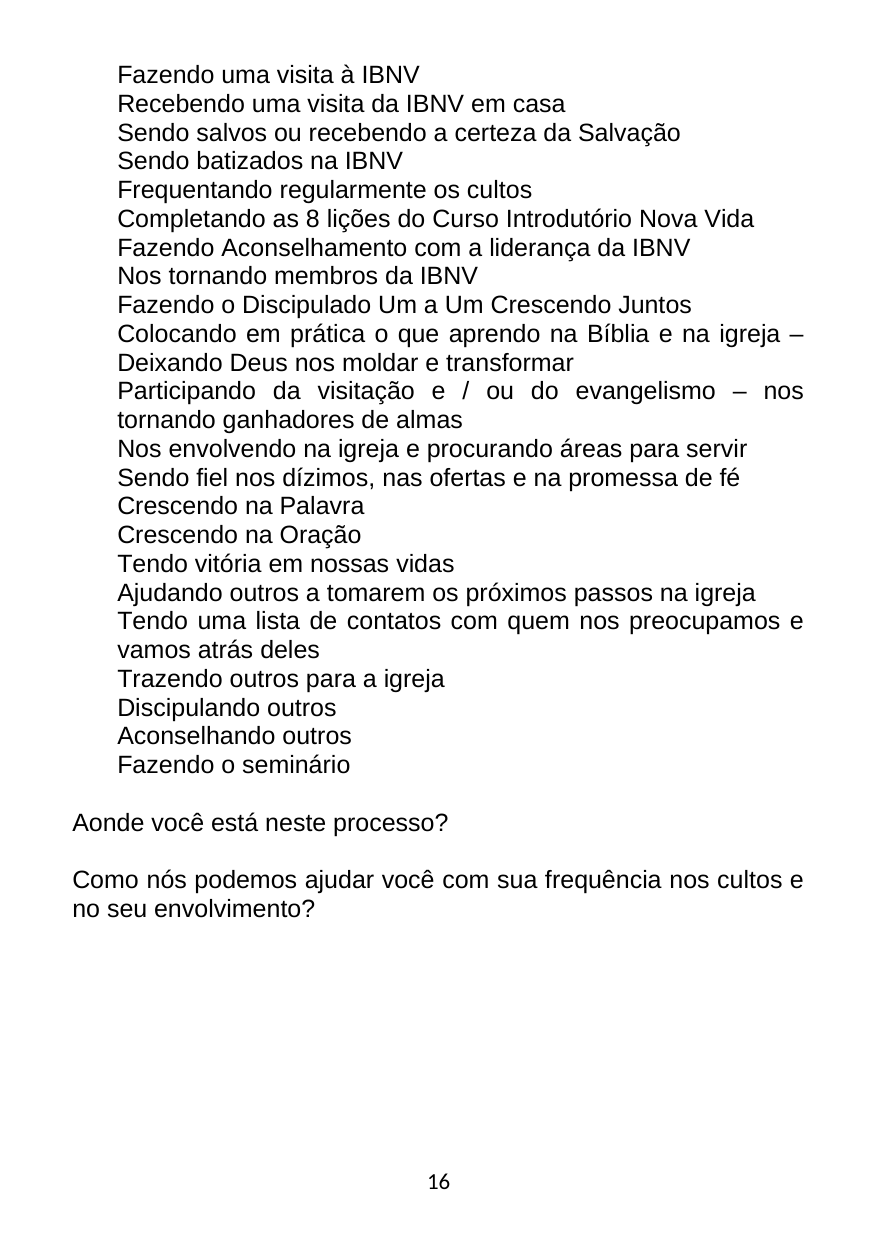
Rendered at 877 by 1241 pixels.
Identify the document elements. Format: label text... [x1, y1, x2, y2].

text Frequentando regularmente os cultos [72, 175, 805, 204]
text Sendo fiel nos dízimos, nas ofertas e na promessa de fé [72, 462, 805, 491]
text Tendo uma lista de contatos com quem nos preocupamos e vamos atrás deles [117, 606, 805, 664]
text Crescendo na Oração [72, 520, 805, 549]
text Fazendo uma visita à IBNV [72, 60, 805, 89]
text Fazendo Aconselhamento com a liderança da IBNV [72, 232, 805, 261]
text Fazendo o Discipulado Um a Um Crescendo Juntos [72, 290, 805, 319]
text Como nós podemos ajudar você com sua frequência nos cultos e no seu envolvimento? [72, 865, 805, 922]
text Trazendo outros para a igreja [72, 664, 805, 692]
text Completando as 8 lições do Curso Introdutório Nova Vida [72, 204, 805, 232]
text Aonde você está neste processo? [72, 807, 805, 836]
text Crescendo na Palavra [72, 491, 805, 520]
text Fazendo o seminário [72, 750, 805, 779]
text Recebendo uma visita da IBNV em casa [72, 89, 805, 117]
text Participando da visitação e / ou do evangelismo – nos tornando ganhadores de almas [117, 376, 805, 434]
text Ajudando outros a tomarem os próximos passos na igreja [72, 577, 805, 606]
text Nos tornando membros da IBNV [72, 261, 805, 290]
text Colocando em prática o que aprendo na Bíblia e na igreja – Deixando Deus nos moldar e transformar [117, 319, 805, 376]
text Sendo salvos ou recebendo a certeza da Salvação [72, 117, 805, 146]
text Sendo batizados na IBNV [72, 146, 805, 175]
text Nos envolvendo na igreja e procurando áreas para servir [72, 434, 805, 462]
text Discipulando outros [72, 692, 805, 721]
text Tendo vitória em nossas vidas [72, 549, 805, 577]
text Aconselhando outros [72, 721, 805, 750]
